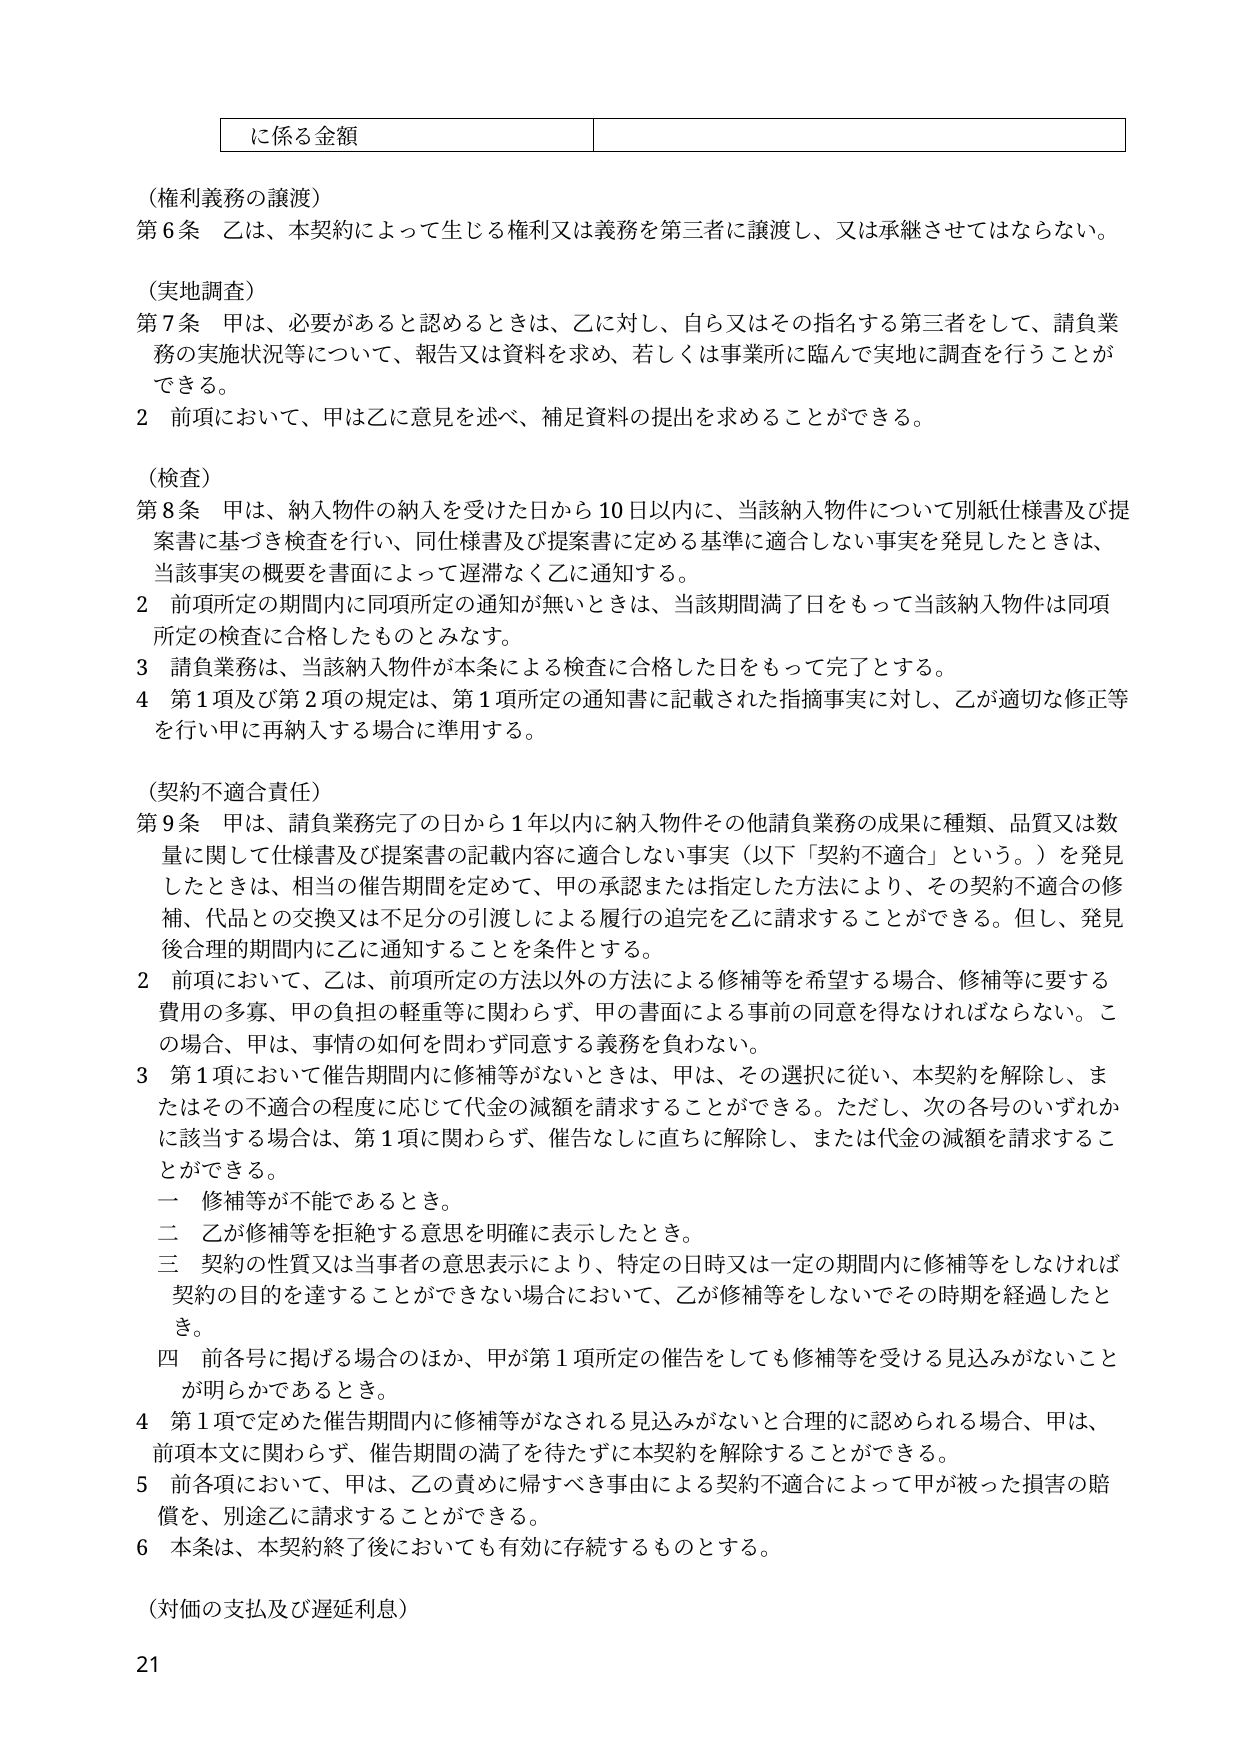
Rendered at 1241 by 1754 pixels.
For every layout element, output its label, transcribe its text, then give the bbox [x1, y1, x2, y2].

text （対価の支払及び遅延利息） [136, 1592, 1131, 1623]
text 第9条 甲は、請負業務完了の日から1年以内に納入物件その他請負業務の成果に種類、品質又は数量に関して仕様書及び提案書の記載内容に適合しない事実（以下「契約不適合」という。）を発見したときは、相当の催告期間を定めて、甲の承認または指定した方法により、その契約不適合の修補、代品との交換又は不足分の引渡しによる履行の追完を乙に請求することができる。但し、発見後合理的期間内に乙に通知することを条件とする。 [136, 806, 1131, 964]
text 三 契約の性質又は当事者の意思表示により、特定の日時又は一定の期間内に修補等をしなければ契約の目的を達することができない場合において、乙が修補等をしないでその時期を経過したとき。 [158, 1247, 1122, 1342]
text 6 本条は、本契約終了後においても有効に存続するものとする。 [136, 1531, 1131, 1562]
text 2 前項所定の期間内に同項所定の通知が無いときは、当該期間満了日をもって当該納入物件は同項所定の検査に合格したものとみなす。 [136, 587, 1131, 651]
text 2 前項において、乙は、前項所定の方法以外の方法による修補等を希望する場合、修補等に要する費用の多寡、甲の負担の軽重等に関わらず、甲の書面による事前の同意を得なければならない。この場合、甲は、事情の如何を問わず同意する義務を負わない。 [137, 964, 1131, 1058]
text 2 前項において、甲は乙に意見を述べ、補足資料の提出を求めることができる。 [136, 400, 1131, 432]
text （権利義務の譲渡） [136, 181, 1131, 213]
text 第6条 乙は、本契約によって生じる権利又は義務を第三者に譲渡し、又は承継させてはならない。 [136, 213, 1131, 244]
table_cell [221, 119, 593, 151]
text 4 第1項及び第2項の規定は、第1項所定の通知書に記載された指摘事実に対し、乙が適切な修正等を行い甲に再納入する場合に準用する。 [136, 682, 1131, 745]
text 一 修補等が不能であるとき。 [158, 1184, 1122, 1216]
text （実地調査） [136, 274, 1131, 306]
text 第7条 甲は、必要があると認めるときは、乙に対し、自ら又はその指名する第三者をして、請負業務の実施状況等について、報告又は資料を求め、若しくは事業所に臨んで実地に調査を行うことができる。 [136, 306, 1131, 400]
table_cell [594, 119, 1125, 151]
text 4 第１項で定めた催告期間内に修補等がなされる見込みがないと合理的に認められる場合、甲は、前項本文に関わらず、催告期間の満了を待たずに本契約を解除することができる。 [136, 1404, 1122, 1467]
text （契約不適合責任） [136, 775, 1122, 806]
text 5 前各項において、甲は、乙の責めに帰すべき事由による契約不適合によって甲が被った損害の賠償を、別途乙に請求することができる。 [136, 1467, 1122, 1531]
text 二 乙が修補等を拒絶する意思を明確に表示したとき。 [158, 1216, 1122, 1247]
text 四 前各号に掲げる場合のほか、甲が第１項所定の催告をしても修補等を受ける見込みがないことが明らかであるとき。 [158, 1342, 1122, 1404]
text 第8条 甲は、納入物件の納入を受けた日から10日以内に、当該納入物件について別紙仕様書及び提案書に基づき検査を行い、同仕様書及び提案書に定める基準に適合しない事実を発見したときは、当該事実の概要を書面によって遅滞なく乙に通知する。 [136, 493, 1131, 587]
text 3 第1項において催告期間内に修補等がないときは、甲は、その選択に従い、本契約を解除し、またはその不適合の程度に応じて代金の減額を請求することができる。ただし、次の各号のいずれかに該当する場合は、第1項に関わらず、催告なしに直ちに解除し、または代金の減額を請求することができる。 [136, 1058, 1122, 1184]
text （検査） [136, 462, 1131, 493]
text 3 請負業務は、当該納入物件が本条による検査に合格した日をもって完了とする。 [136, 651, 1131, 682]
